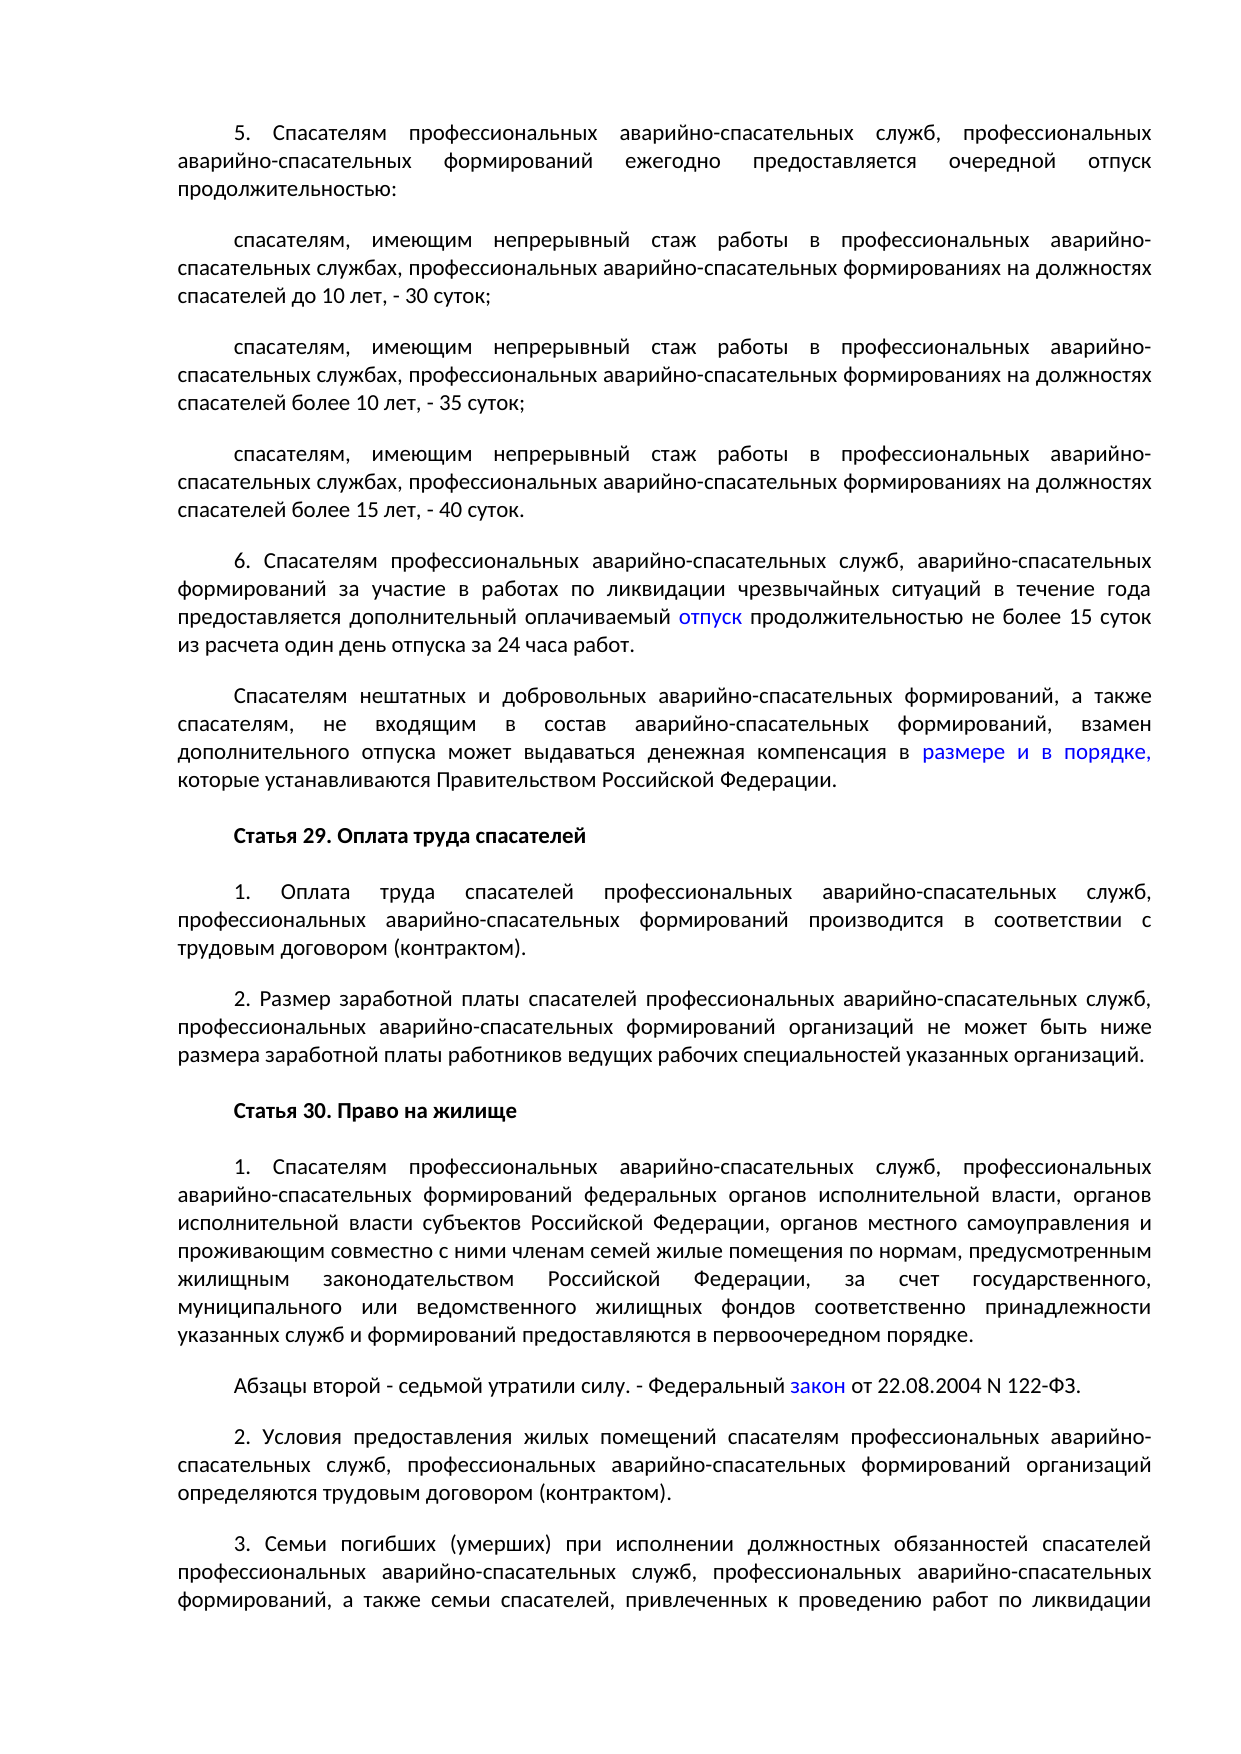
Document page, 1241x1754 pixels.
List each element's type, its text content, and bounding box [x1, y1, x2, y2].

text 1. Оплата труда спасателей профессиональных аварийно-спасательных служб, профессиональных аварийно-спасательных формирований производится в соответствии с трудовым договором (контрактом). [177, 877, 1152, 961]
title Статья 29. Оплата труда спасателей [177, 821, 1152, 849]
text Абзацы второй - седьмой утратили силу. - Федеральный закон от 22.08.2004 N 122-ФЗ. [177, 1371, 1152, 1399]
text 1. Спасателям профессиональных аварийно-спасательных служб, профессиональных аварийно-спасательных формирований федеральных органов исполнительной власти, органов исполнительной власти субъектов Российской Федерации, органов местного самоуправления и проживающим совместно с ними членам семей жилые помещения по нормам, предусмотренным жилищным законодательством Российской Федерации, за счет государственного, муниципального или ведомственного жилищных фондов соответственно принадлежности указанных служб и формирований предоставляются в первоочередном порядке. [177, 1152, 1152, 1348]
text спасателям, имеющим непрерывный стаж работы в профессиональных аварийно-спасательных службах, профессиональных аварийно-спасательных формированиях на должностях спасателей более 10 лет, - 35 суток; [177, 332, 1152, 416]
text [177, 1529, 1152, 1613]
text 6. Спасателям профессиональных аварийно-спасательных служб, аварийно-спасательных формирований за участие в работах по ликвидации чрезвычайных ситуаций в течение года предоставляется дополнительный оплачиваемый отпуск продолжительностью не более 15 суток из расчета один день отпуска за 24 часа работ. [177, 546, 1152, 658]
text Спасателям нештатных и добровольных аварийно-спасательных формирований, а также спасателям, не входящим в состав аварийно-спасательных формирований, взамен дополнительного отпуска может выдаваться денежная компенсация в размере и в порядке, которые устанавливаются Правительством Российской Федерации. [177, 681, 1152, 793]
text спасателям, имеющим непрерывный стаж работы в профессиональных аварийно-спасательных службах, профессиональных аварийно-спасательных формированиях на должностях спасателей до 10 лет, - 30 суток; [177, 225, 1152, 309]
text 5. Спасателям профессиональных аварийно-спасательных служб, профессиональных аварийно-спасательных формирований ежегодно предоставляется очередной отпуск продолжительностью: [177, 118, 1152, 202]
text 2. Размер заработной платы спасателей профессиональных аварийно-спасательных служб, профессиональных аварийно-спасательных формирований организаций не может быть ниже размера заработной платы работников ведущих рабочих специальностей указанных организаций. [177, 984, 1152, 1068]
text 2. Условия предоставления жилых помещений спасателям профессиональных аварийно-спасательных служб, профессиональных аварийно-спасательных формирований организаций определяются трудовым договором (контрактом). [177, 1422, 1152, 1506]
text спасателям, имеющим непрерывный стаж работы в профессиональных аварийно-спасательных службах, профессиональных аварийно-спасательных формированиях на должностях спасателей более 15 лет, - 40 суток. [177, 439, 1152, 523]
title Статья 30. Право на жилище [177, 1096, 1152, 1124]
